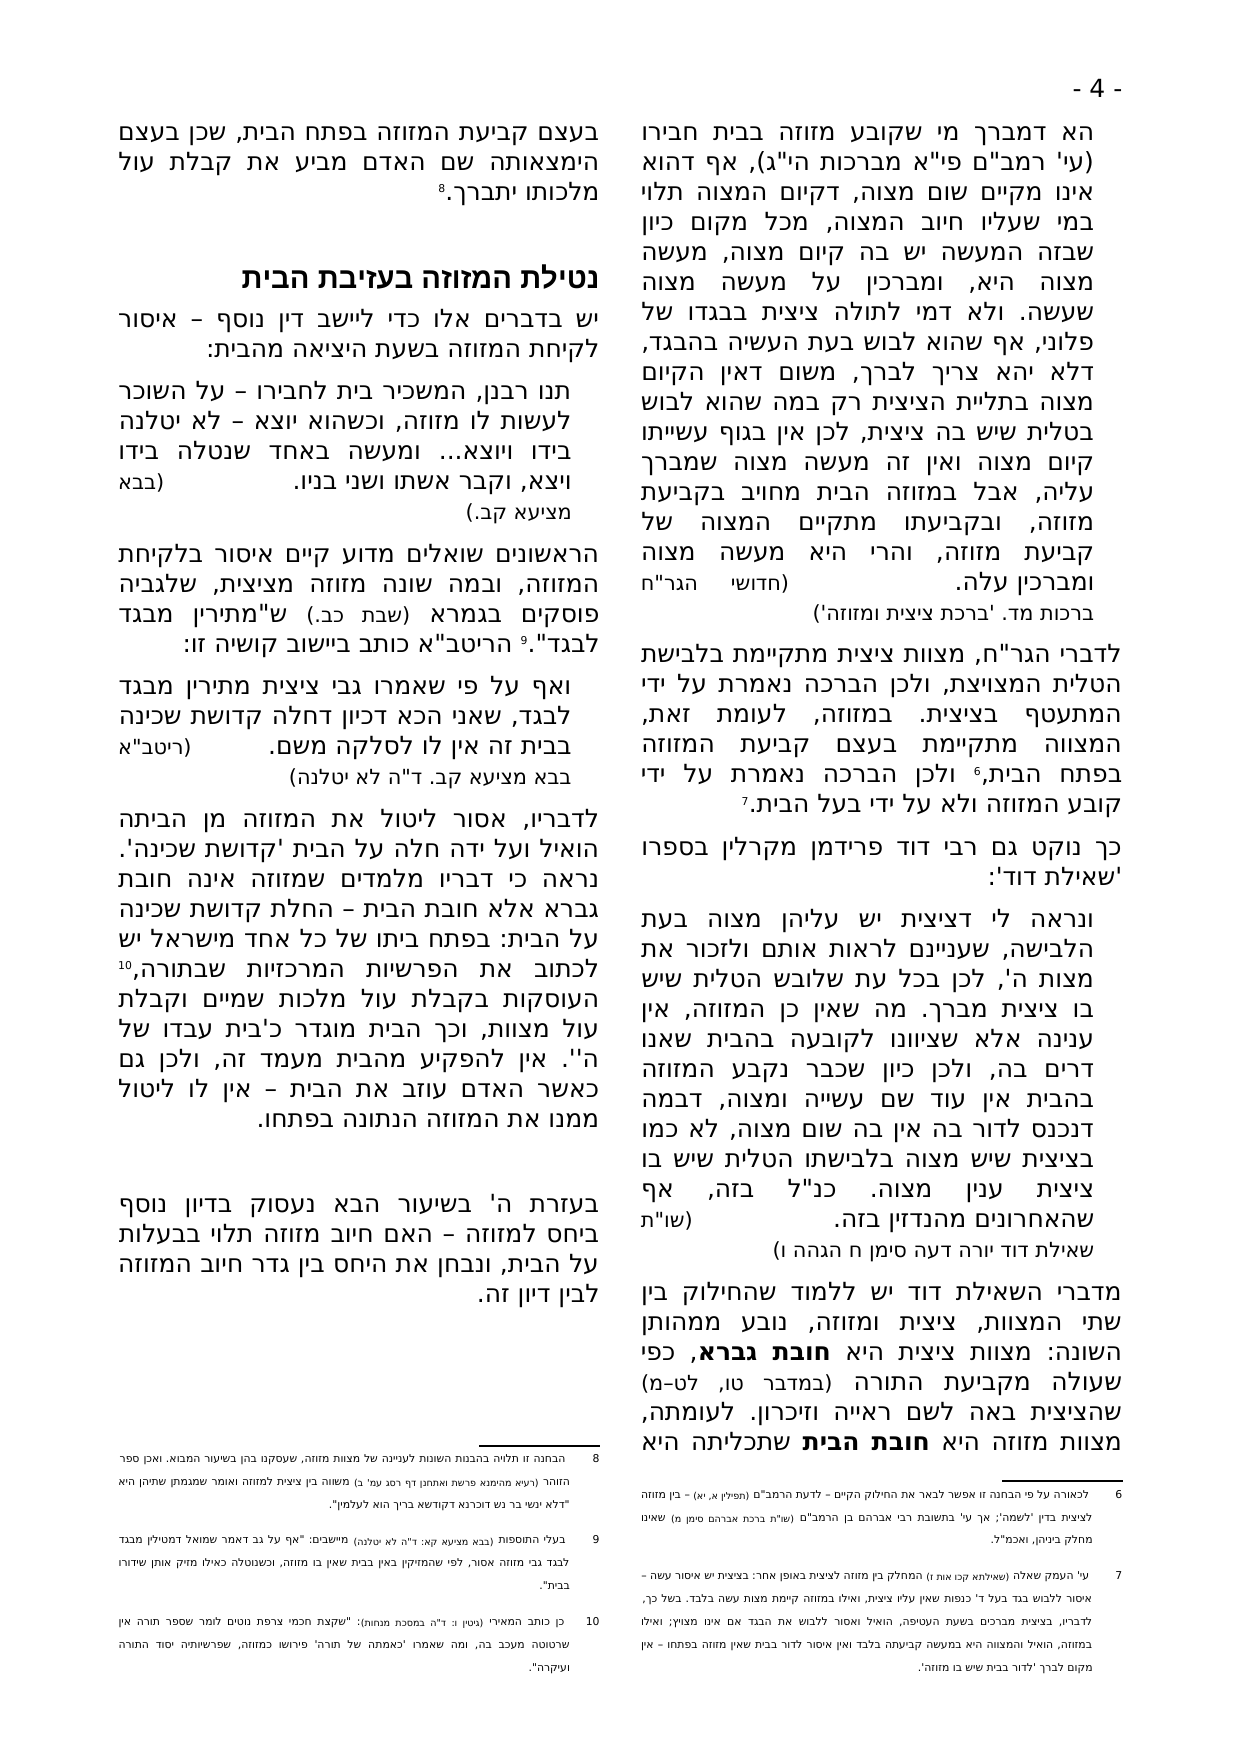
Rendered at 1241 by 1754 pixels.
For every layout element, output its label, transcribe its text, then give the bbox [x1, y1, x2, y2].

text מדברי השאילת דוד יש ללמוד שהחילוק בין שתי המצוות, ציצית ומזוזה, נובע ממהותן השונה: מצוות ציצית היא חובת גברא, כפי שעולה מקביעת התורה (במדבר טו, לט–מ) שהציצית באה לשם ראייה וזיכרון. לעומתה, מצוות מזוזה היא חובת הבית שתכליתה היא בעצם קביעת המזוזה בפתח הבית, שכן בעצם הימצאותה שם האדם מביע את קבלת עול מלכותו יתברך. [641, 1276, 1122, 1456]
text הא דמברך מי שקובע מזוזה בבית חבירו (עי' רמב"ם פי"א מברכות הי"ג), אף דהוא אינו מקיים שום מצוה, דקיום המצוה תלוי במי שעליו חיוב המצוה, מכל מקום כיון שבזה המעשה יש בה קיום מצוה, מעשה מצוה היא, ומברכין על מעשה מצוה שעשה. ולא דמי לתולה ציצית בבגדו של פלוני, אף שהוא לבוש בעת העשיה בהבגד, דלא יהא צריך לברך, משום דאין הקיום מצוה בתליית הציצית רק במה שהוא לבוש בטלית שיש בה ציצית, לכן אין בגוף עשייתו קיום מצוה ואין זה מעשה מצוה שמברך עליה, אבל במזוזה הבית מחויב בקביעת מזוזה, ובקביעתו מתקיים המצוה של קביעת מזוזה, והרי היא מעשה מצוה ומברכין עלה. (חדושי הגר"ח ברכות מד. 'ברכת ציצית ומזוזה') [641, 116, 1094, 626]
text ונראה לי דציצית יש עליהן מצוה בעת הלבישה, שעניינם לראות אותם ולזכור את מצות ה', לכן בכל עת שלובש הטלית שיש בו ציצית מברך. מה שאין כן המזוזה, אין ענינה אלא שציוונו לקובעה בהבית שאנו דרים בה, ולכן כיון שכבר נקבע המזוזה בהבית אין עוד שם עשייה ומצוה, דבמה דנכנס לדור בה אין בה שום מצוה, לא כמו בציצית שיש מצוה בלבישתו הטלית שיש בו ציצית ענין מצוה. כנ"ל בזה, אף שהאחרונים מהנדזין בזה. (שו"ת שאילת דוד יורה דעה סימן ח הגהה ו) [641, 904, 1094, 1264]
subtitle נטילת המזוזה בעזיבת הבית [118, 261, 599, 295]
text הראשונים שואלים מדוע קיים איסור בלקיחת המזוזה, ובמה שונה מזוזה מציצית, שלגביה פוסקים בגמרא (שבת כב.) ש"מתירין מבגד לבגד". הריטב"א כותב ביישוב קושיה זו: [118, 538, 599, 658]
text תנו רבנן, המשכיר בית לחבירו – על השוכר לעשות לו מזוזה, וכשהוא יוצא – לא יטלנה בידו ויוצא... ומעשה באחד שנטלה בידו ויצא, וקבר אשתו ושני בניו. (בבא מציעא קב.) [118, 376, 572, 526]
text בעזרת ה' בשיעור הבא נעסוק בדיון נוסף ביחס למזוזה – האם חיוב מזוזה תלוי בבעלות על הבית, ונבחן את היחס בין גדר חיוב המזוזה לבין דיון זה. [118, 1188, 599, 1308]
text לדבריו, אסור ליטול את המזוזה מן הביתה הואיל ועל ידה חלה על הבית 'קדושת שכינה'. נראה כי דבריו מלמדים שמזוזה אינה חובת גברא אלא חובת הבית – החלת קדושת שכינה על הבית: בפתח ביתו של כל אחד מישראל יש לכתוב את הפרשיות המרכזיות שבתורה, העוסקות בקבלת עול מלכות שמיים וקבלת עול מצוות, וכך הבית מוגדר כ'בית עבדו של ה''. אין להפקיע מהבית מעמד זה, ולכן גם כאשר האדם עוזב את הבית – אין לו ליטול ממנו את המזוזה הנתונה בפתחו. [118, 803, 599, 1133]
text יש בדברים אלו כדי ליישב דין נוסף – איסור לקיחת המזוזה בשעת היציאה מהבית: [118, 303, 599, 363]
text מדברי השאילת דוד יש ללמוד שהחילוק בין שתי המצוות, ציצית ומזוזה, נובע ממהותן השונה: מצוות ציצית היא חובת גברא, כפי שעולה מקביעת התורה (במדבר טו, לט–מ) שהציצית באה לשם ראייה וזיכרון. לעומתה, מצוות מזוזה היא חובת הבית שתכליתה היא בעצם קביעת המזוזה בפתח הבית, שכן בעצם הימצאותה שם האדם מביע את קבלת עול מלכותו יתברך. [118, 116, 599, 206]
text כך נוקט גם רבי דוד פרידמן מקרלין בספרו 'שאילת דוד': [641, 831, 1122, 891]
text לדברי הגר"ח, מצוות ציצית מתקיימת בלבישת הטלית המצויצת, ולכן הברכה נאמרת על ידי המתעטף בציצית. במזוזה, לעומת זאת, המצווה מתקיימת בעצם קביעת המזוזה בפתח הבית, ולכן הברכה נאמרת על ידי קובע המזוזה ולא על ידי בעל הבית. [641, 639, 1122, 819]
text ואף על פי שאמרו גבי ציצית מתירין מבגד לבגד, שאני הכא דכיון דחלה קדושת שכינה בבית זה אין לו לסלקה משם. (ריטב"א בבא מציעא קב. ד"ה לא יטלנה) [118, 671, 572, 791]
